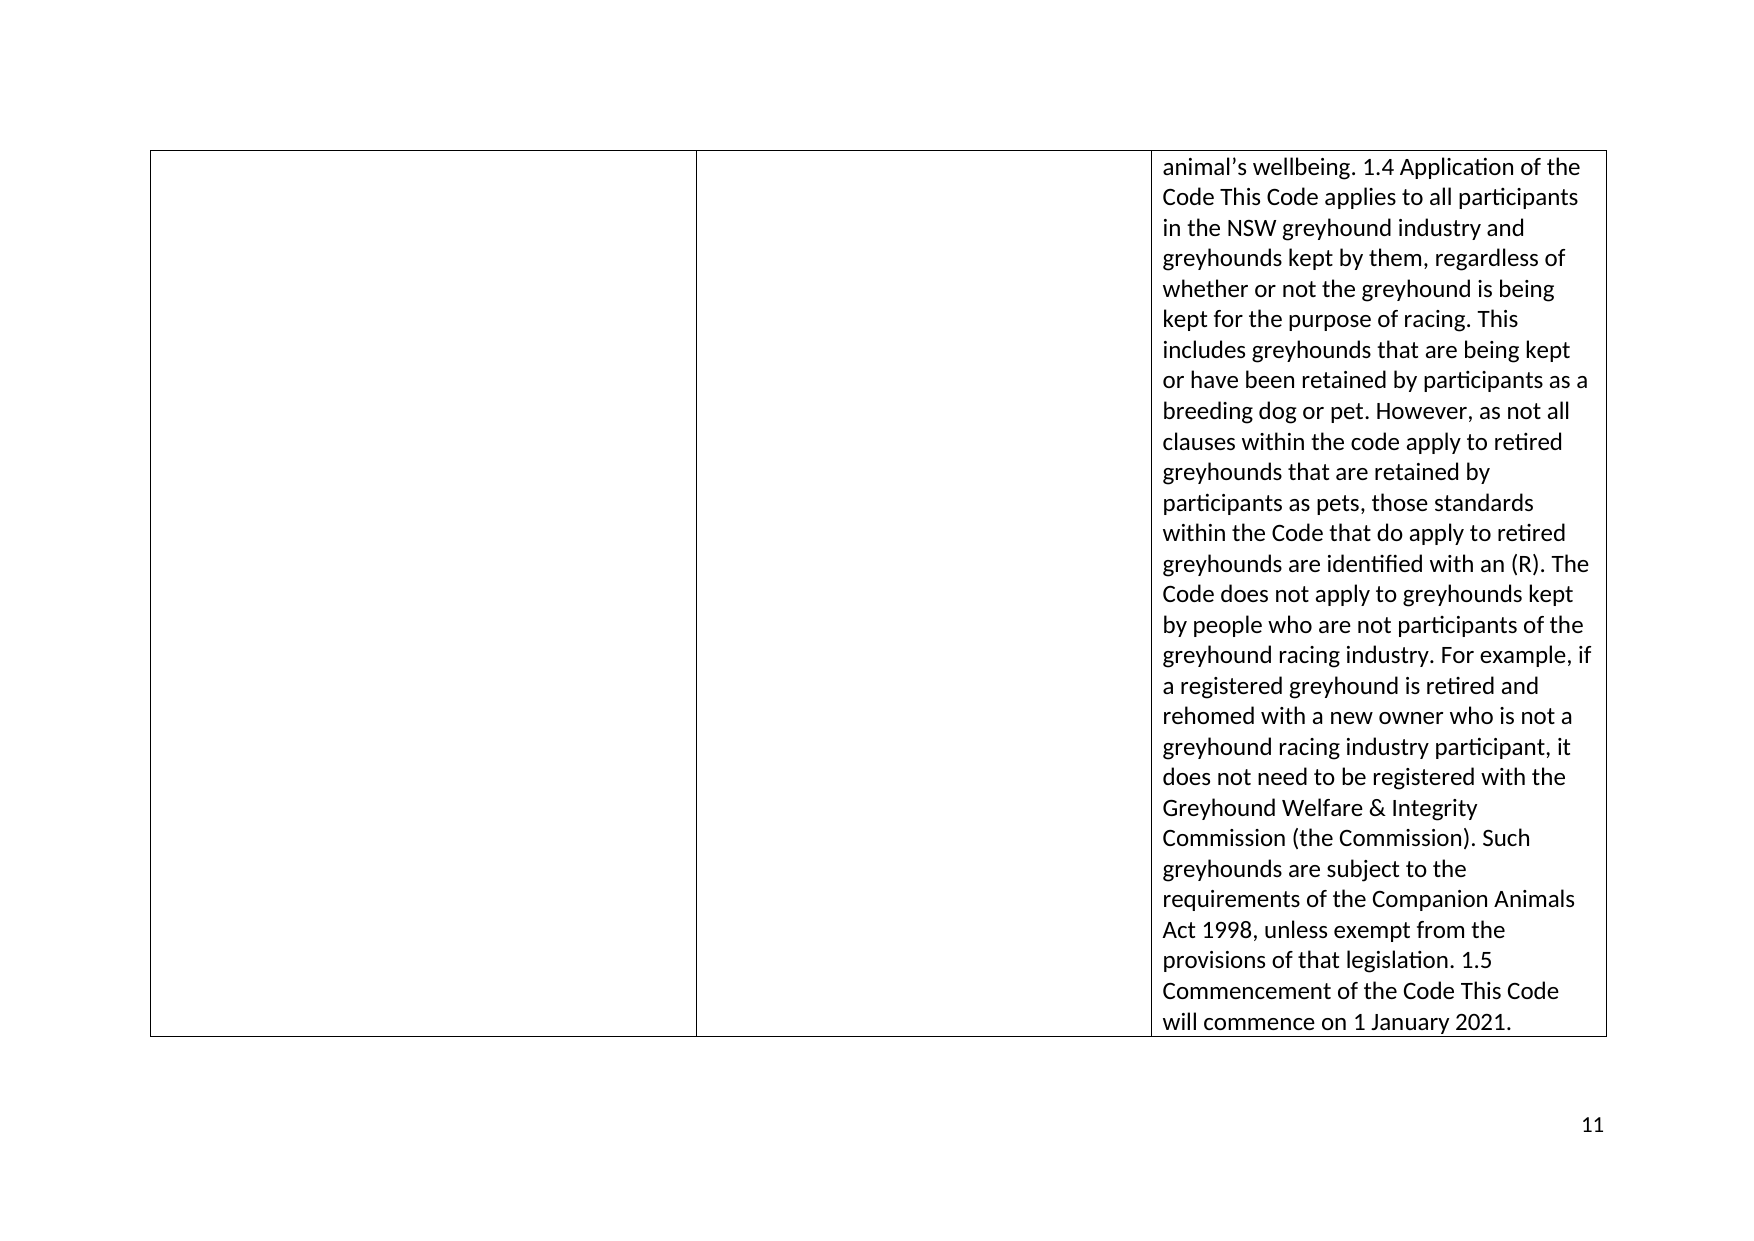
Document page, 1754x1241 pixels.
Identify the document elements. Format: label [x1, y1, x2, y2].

table_cell [697, 151, 1151, 1036]
table_cell [151, 151, 696, 1036]
table_cell [1152, 151, 1606, 1036]
